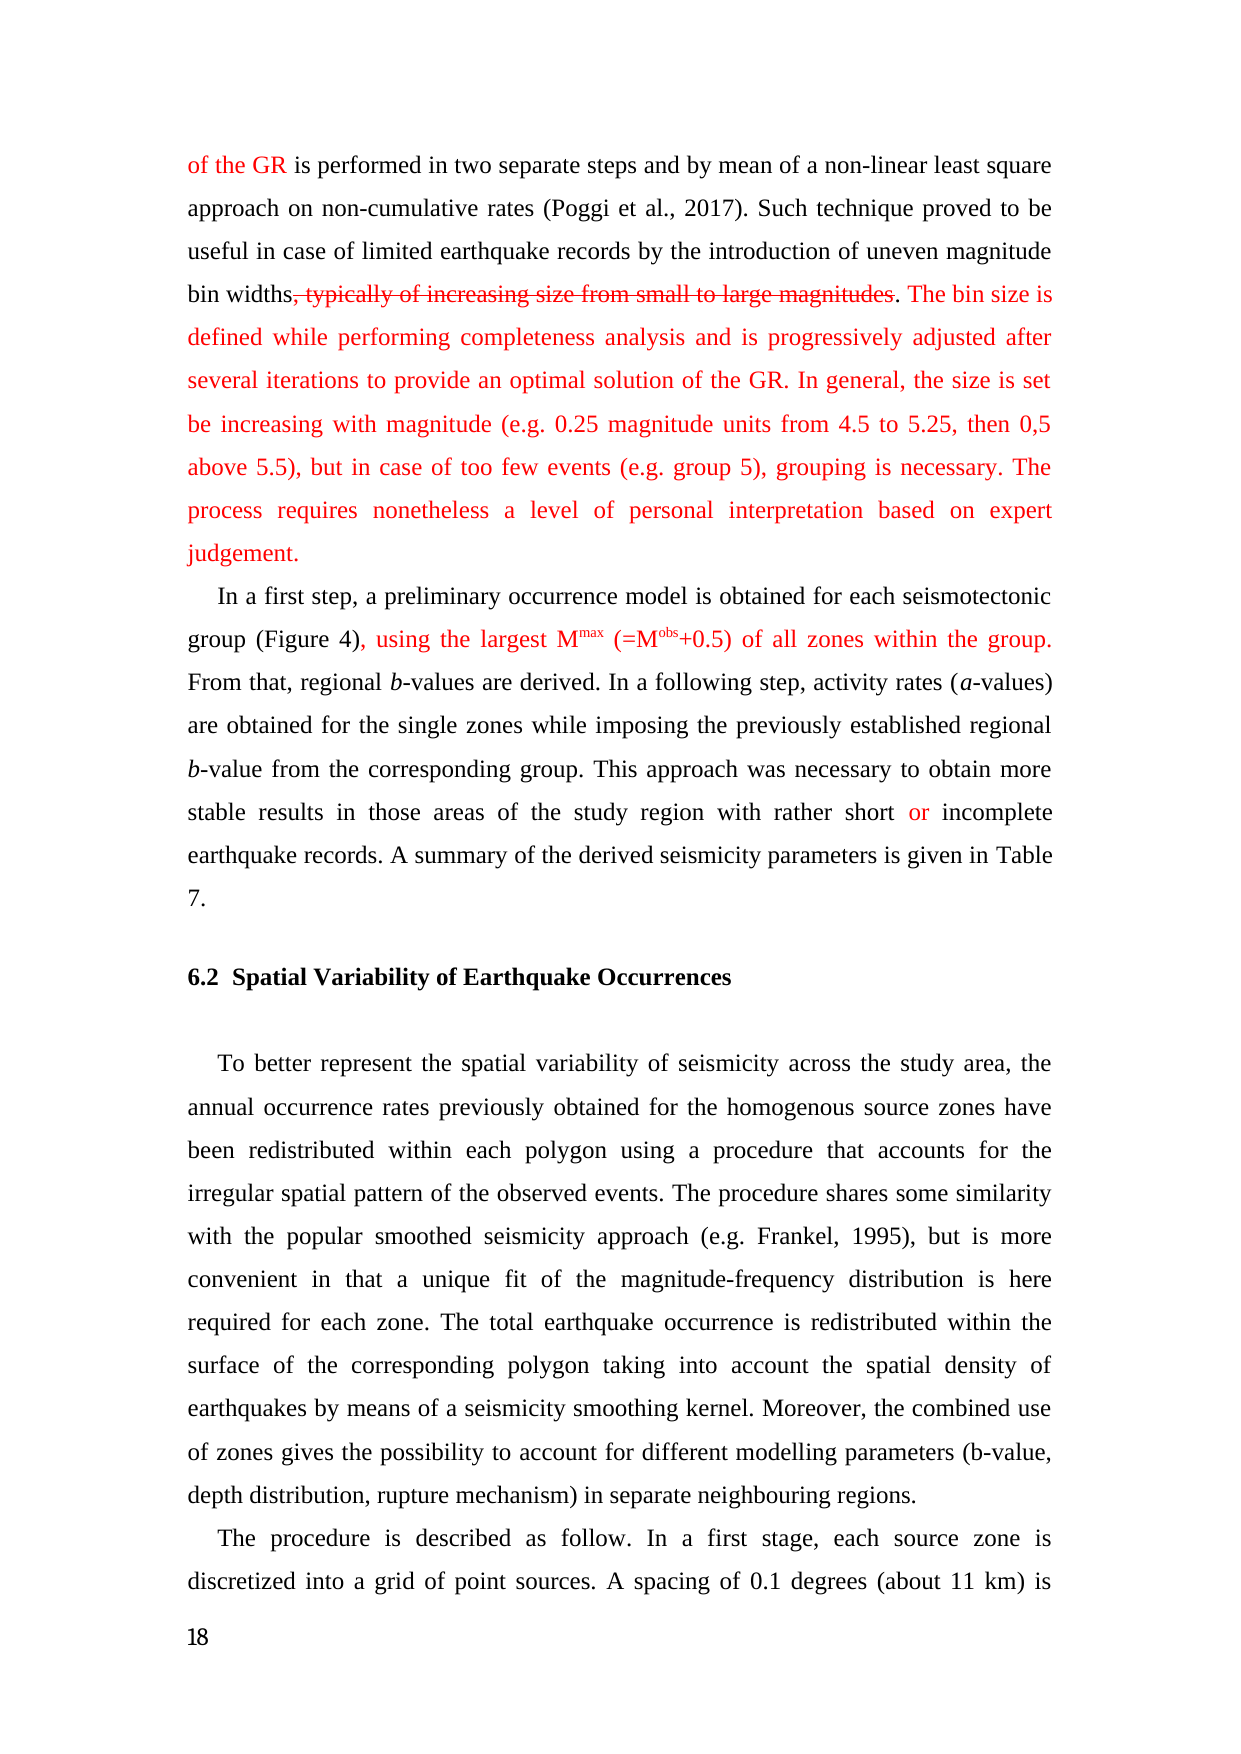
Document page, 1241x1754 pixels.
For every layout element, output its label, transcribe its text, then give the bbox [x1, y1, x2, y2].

text To better represent the spatial variability of seismicity across the study area, the annual occurrence rates previously obtained for the homogenous source zones have been redistributed within each polygon using a procedure that accounts for the irregular spatial pattern of the observed events. The procedure shares some similarity with the popular smoothed seismicity approach (e.g. Frankel, 1995), but is more convenient in that a unique fit of the magnitude-frequency distribution is here required for each zone. The total earthquake occurrence is redistributed within the surface of the corresponding polygon taking into account the spatial density of earthquakes by means of a seismicity smoothing kernel. Moreover, the combined use of zones gives the possibility to account for different modelling parameters (b-value, depth distribution, rupture mechanism) in separate neighbouring regions. [187, 1048, 1053, 1508]
list Spatial Variability of Earthquake Occurrences [187, 962, 1053, 991]
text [187, 150, 1053, 567]
text In a first step, a preliminary occurrence model is obtained for each seismotectonic group (Figure 4), using the largest Mmax (=Mobs+0.5) of all zones within the group. From that, regional b-values are derived. In a following step, activity rates (a-values) are obtained for the single zones while imposing the previously established regional b-value from the corresponding group. This approach was necessary to obtain more stable results in those areas of the study region with rather short or incomplete earthquake records. A summary of the derived seismicity parameters is given in Table 7. [187, 581, 1053, 912]
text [187, 1523, 1053, 1595]
